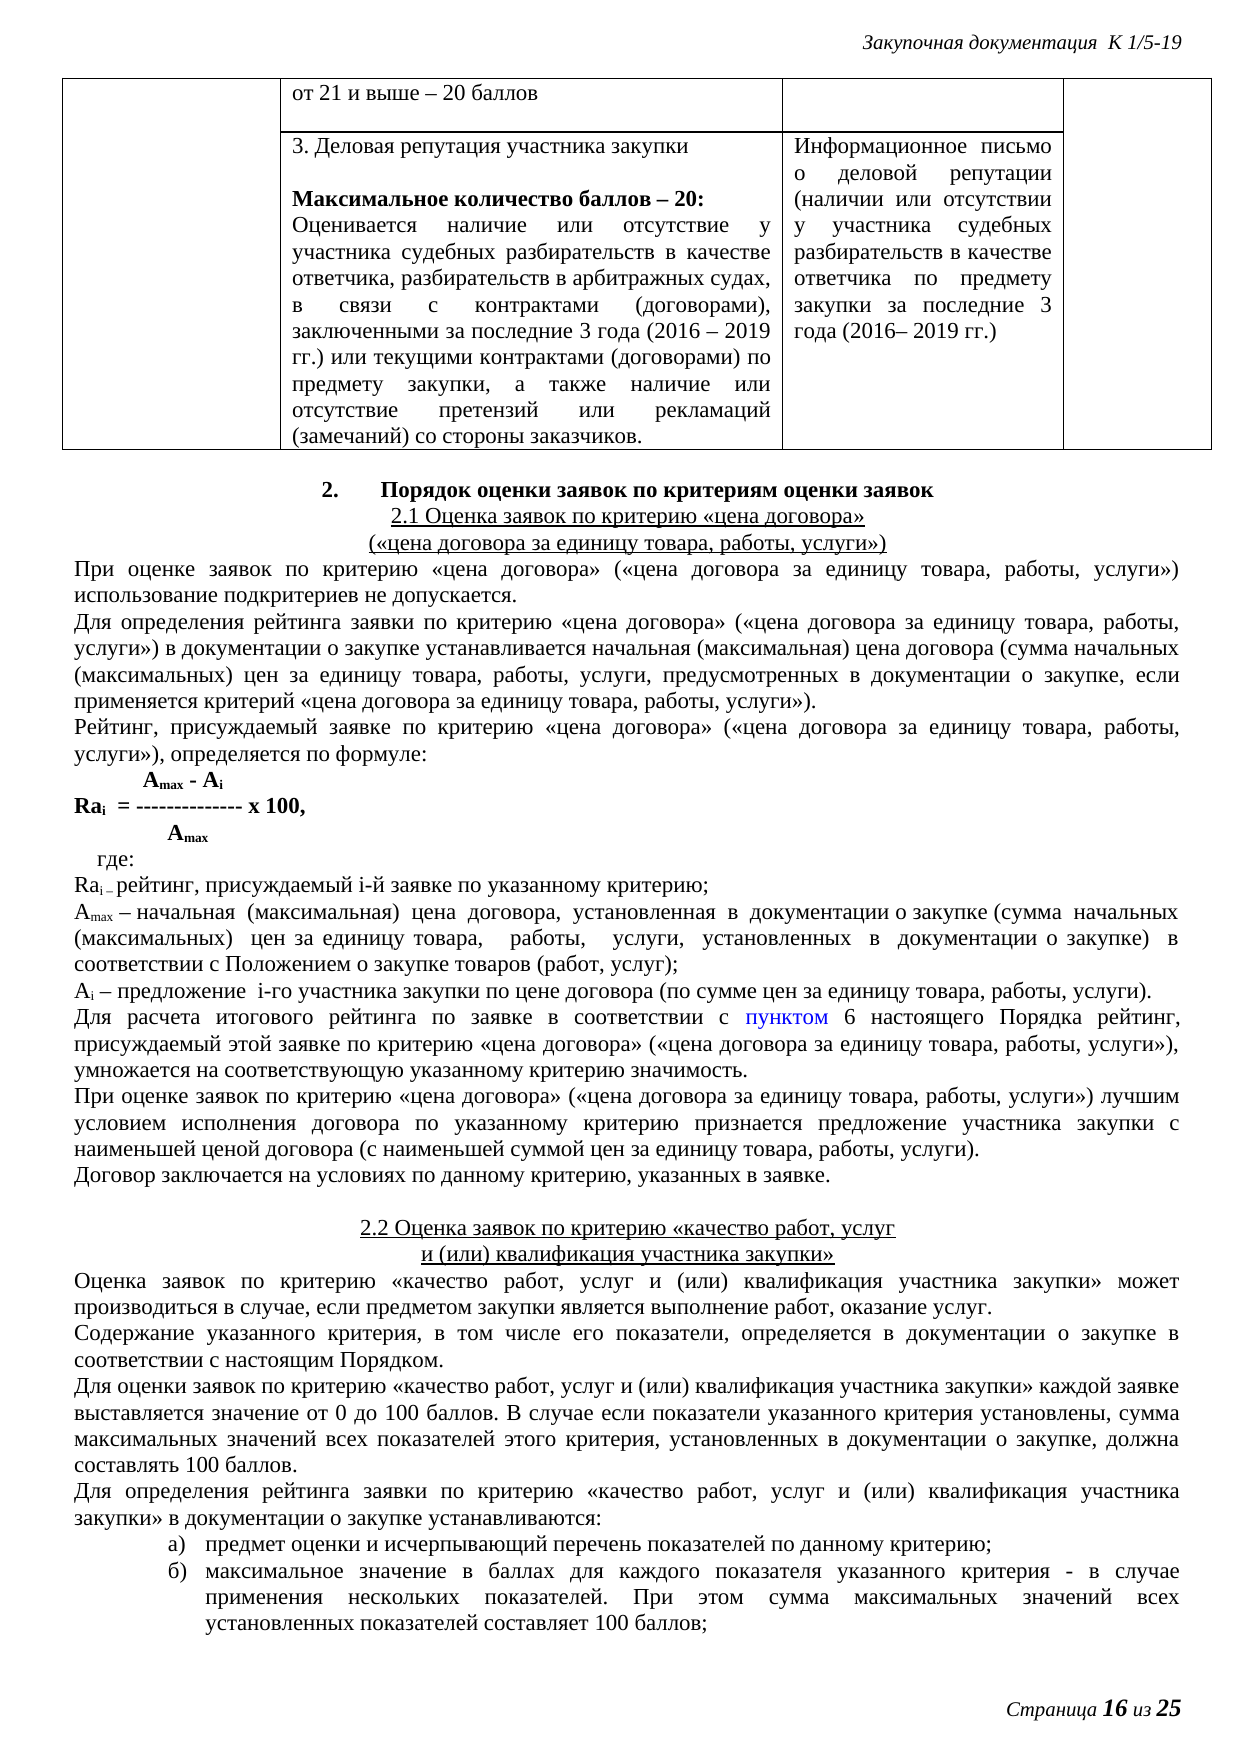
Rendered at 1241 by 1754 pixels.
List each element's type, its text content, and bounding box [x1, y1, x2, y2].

text Ai – предложение i-го участника закупки по цене договора (по сумме цен за единицу товара, работы, услуги). [74, 977, 1181, 1003]
text Rai = -------------- x 100, [74, 792, 1181, 819]
text Оценка заявок по критерию «качество работ, услуг и (или) квалификация участника закупки» может производиться в случае, если предметом закупки является выполнение работ, оказание услуг. [74, 1267, 1181, 1319]
text Amax [74, 819, 1181, 845]
text где: [74, 845, 1181, 871]
text Amax – начальная (максимальная) цена договора, установленная в документации о закупке (сумма начальных (максимальных) цен за единицу товара, работы, услуги, установленных в документации о закупке) в соответствии с Положением о закупке товаров (работ, услуг); [74, 898, 1181, 977]
list Порядок оценки заявок по критериям оценки заявок [74, 476, 1181, 502]
text Для определения рейтинга заявки по критерию «качество работ, услуг и (или) квалификация участника закупки» в документации о закупке устанавливаются: [74, 1478, 1181, 1530]
list максимальное значение в баллах для каждого показателя указанного критерия - в случае применения нескольких показателей. При этом сумма максимальных значений всех установленных показателей составляет 100 баллов; [168, 1557, 1181, 1636]
text и (или) квалификация участника закупки» [74, 1240, 1181, 1267]
text Договор заключается на условиях по данному критерию, указанных в заявке. [74, 1161, 1181, 1188]
text Для оценки заявок по критерию «качество работ, услуг и (или) квалификация участника закупки» каждой заявке выставляется значение от 0 до 100 баллов. В случае если показатели указанного критерия установлены, сумма максимальных значений всех показателей этого критерия, установленных в документации о закупке, должна составлять 100 баллов. [74, 1372, 1181, 1478]
text Amax - Ai [74, 766, 1181, 792]
table_cell Информационное письмо о деловой репутации (наличии или отсутствии у участника судебных разбирательств в качестве ответчика по предмету закупки за последние 3 года (2016– 2019 гг.) [783, 133, 1063, 449]
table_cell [281, 79, 782, 131]
text 2.1 Оценка заявок по критерию «цена договора» [74, 502, 1181, 529]
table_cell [783, 79, 1063, 131]
text Содержание указанного критерия, в том числе его показатели, определяется в документации о закупке в соответствии с настоящим Порядком. [74, 1319, 1181, 1372]
text 2.2 Оценка заявок по критерию «качество работ, услуг [74, 1214, 1181, 1240]
text Для определения рейтинга заявки по критерию «цена договора» («цена договора за единицу товара, работы, услуги») в документации о закупке устанавливается начальная (максимальная) цена договора (сумма начальных (максимальных) цен за единицу товара, работы, услуги, предусмотренных в документации о закупке, если применяется критерий «цена договора за единицу товара, работы, услуги»). [74, 608, 1181, 713]
text При оценке заявок по критерию «цена договора» («цена договора за единицу товара, работы, услуги») лучшим условием исполнения договора по указанному критерию признается предложение участника закупки с наименьшей ценой договора (с наименьшей суммой цен за единицу товара, работы, услуги). [74, 1082, 1181, 1161]
text Для расчета итогового рейтинга по заявке в соответствии с пунктом 6 настоящего Порядка рейтинг, присуждаемый этой заявке по критерию «цена договора» («цена договора за единицу товара, работы, услуги»), умножается на соответствующую указанному критерию значимость. [74, 1003, 1181, 1082]
text («цена договора за единицу товара, работы, услуги») [74, 529, 1181, 555]
table_cell 3. Деловая репутация участника закупки Максимальное количество баллов – 20: Оценивается наличие или отсутствие у участника судебных разбирательств в качестве ответчика, разбирательств в арбитражных судах, в связи с контрактами (договорами), заключенными за последние 3 года (2016 – 2019 гг.) или текущими контрактами (договорами) по предмету закупки, а также наличие или отсутствие претензий или рекламаций (замечаний) со стороны заказчиков. [281, 133, 782, 449]
list предмет оценки и исчерпывающий перечень показателей по данному критерию; [168, 1530, 1181, 1557]
text Rai – рейтинг, присуждаемый i-й заявке по указанному критерию; [74, 871, 1181, 898]
text При оценке заявок по критерию «цена договора» («цена договора за единицу товара, работы, услуги») использование подкритериев не допускается. [74, 555, 1181, 608]
text Рейтинг, присуждаемый заявке по критерию «цена договора» («цена договора за единицу товара, работы, услуги»), определяется по формуле: [74, 713, 1181, 766]
